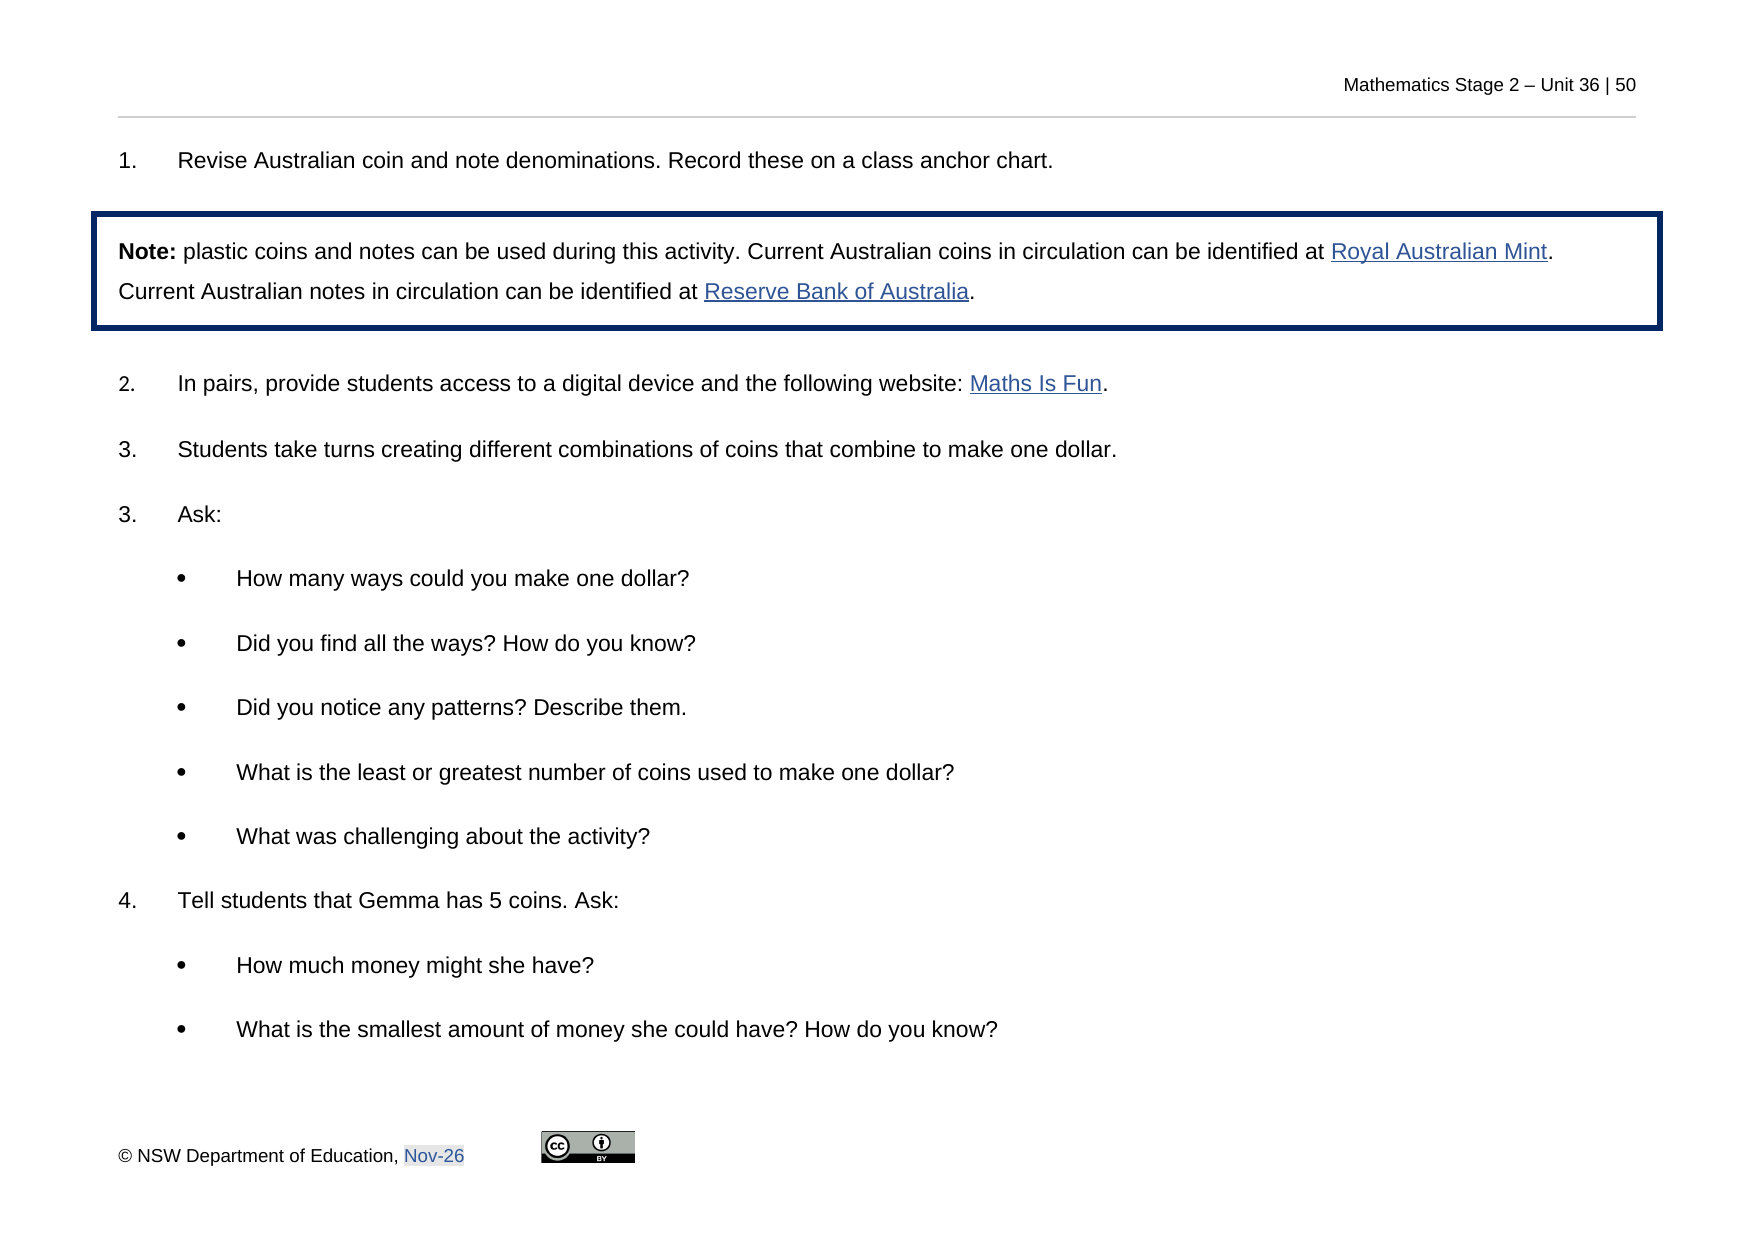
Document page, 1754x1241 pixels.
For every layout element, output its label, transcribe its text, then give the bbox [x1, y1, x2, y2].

list Tell students that Gemma has 5 coins. Ask: [118, 887, 1636, 914]
list Ask: [118, 501, 1636, 527]
list In pairs, provide students access to a digital device and the following website: Maths Is Fun. [118, 369, 1636, 397]
list Did you find all the ways? How do you know? [177, 629, 1636, 656]
list How many ways could you make one dollar? [177, 565, 1636, 591]
list What is the least or greatest number of coins used to make one dollar? [177, 758, 1636, 785]
list Students take turns creating different combinations of coins that combine to make one dollar. [118, 436, 1636, 462]
picture [541, 1131, 635, 1163]
list What is the smallest amount of money she could have? How do you know? [177, 1016, 1636, 1043]
text Note: plastic coins and notes can be used during this activity. Current Australian coins in circulation can be identified at Royal Australian Mint. Current Australian notes in circulation can be identified at Reserve Bank of Australia. [97, 217, 1657, 325]
list Did you notice any patterns? Describe them. [177, 694, 1636, 720]
list What was challenging about the activity? [177, 823, 1636, 849]
list Revise Australian coin and note denominations. Record these on a class anchor chart. [118, 147, 1636, 173]
list How much money might she have? [177, 952, 1636, 978]
